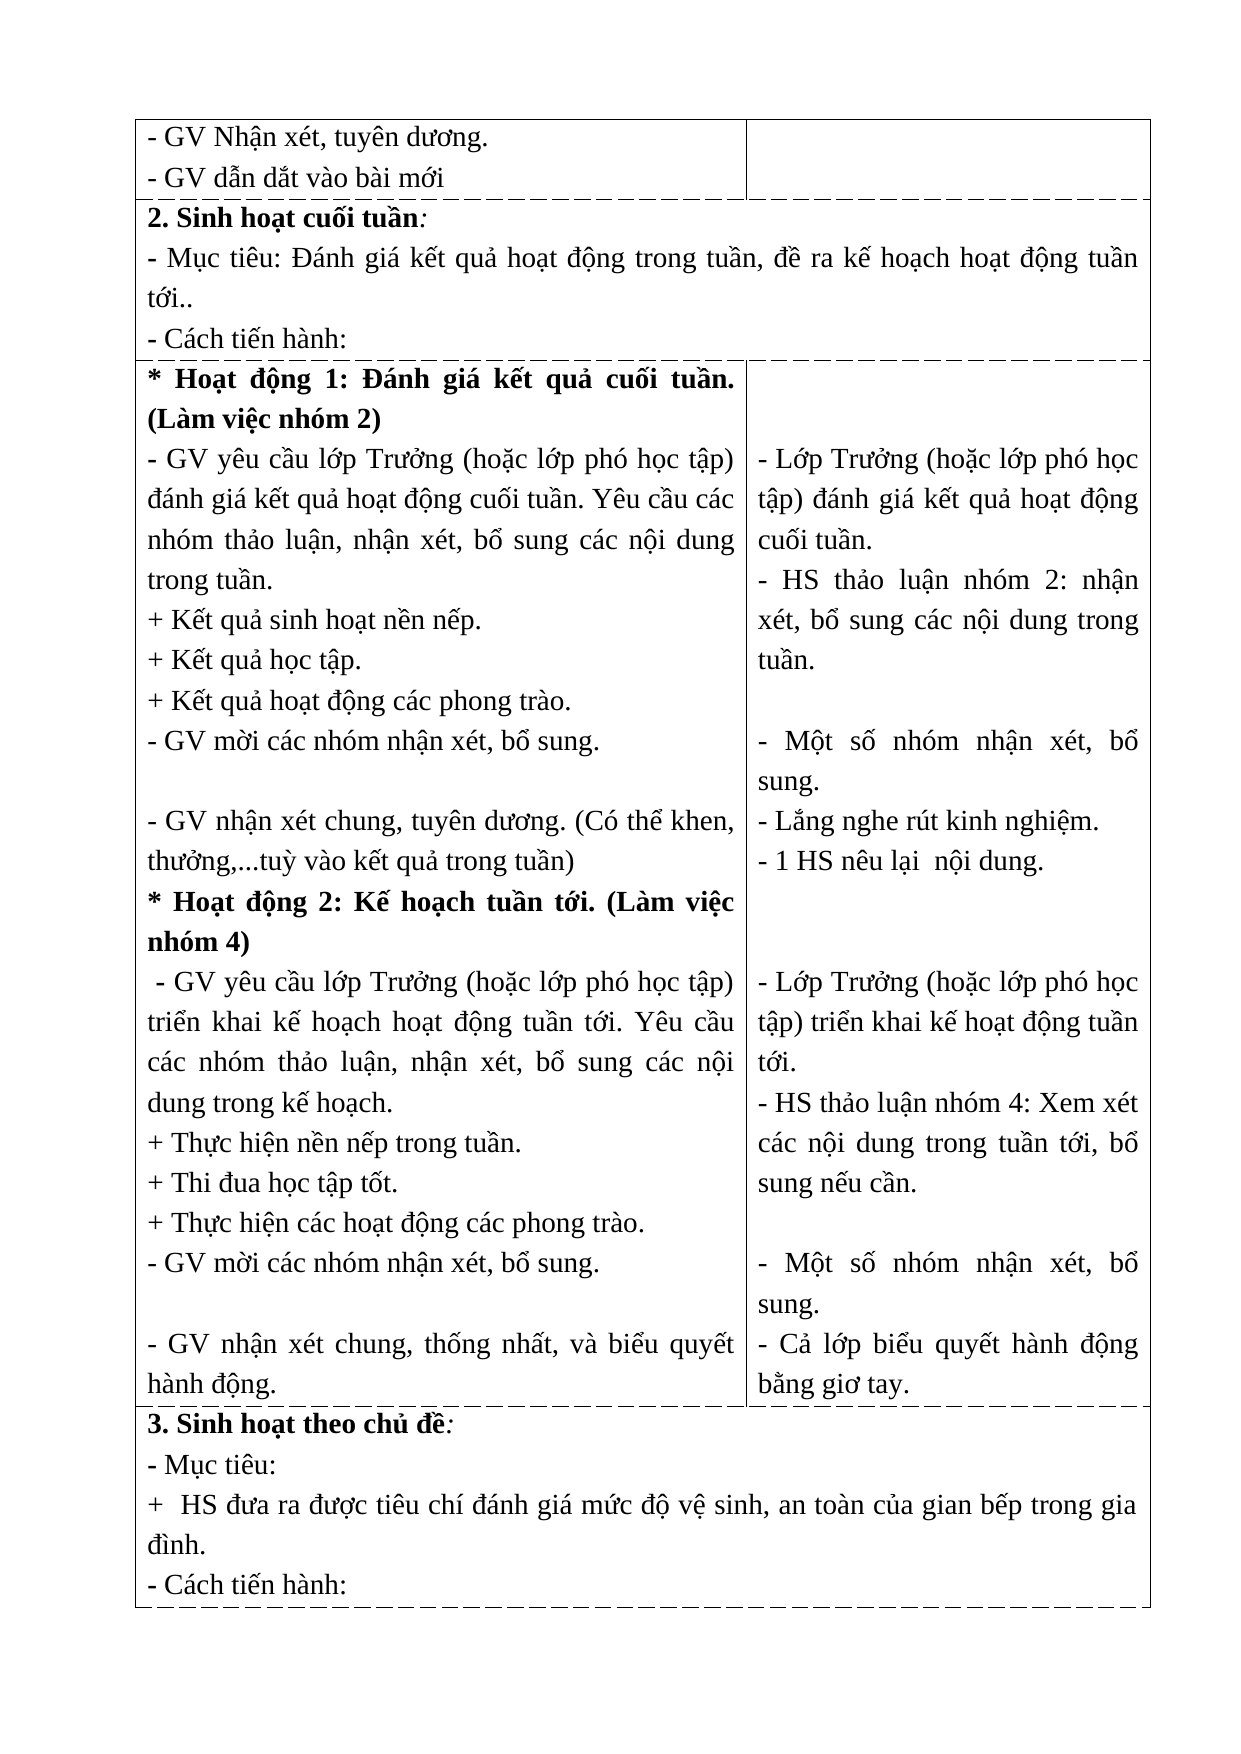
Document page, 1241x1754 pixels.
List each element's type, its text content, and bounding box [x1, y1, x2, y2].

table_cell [136, 120, 746, 199]
table_cell 2. Sinh hoạt cuối tuần: - Mục tiêu: Đánh giá kết quả hoạt động trong tuần, đề ra kế hoạch hoạt động tuần tới.. - Cách tiến hành: [136, 199, 1150, 360]
table_cell * Hoạt động 1: Đánh giá kết quả cuối tuần. (Làm việc nhóm 2) - GV yêu cầu lớp Trưởng (hoặc lớp phó học tập) đánh giá kết quả hoạt động cuối tuần. Yêu cầu các nhóm thảo luận, nhận xét, bổ sung các nội dung trong tuần. + Kết quả sinh hoạt nền nếp. + Kết quả học tập. + Kết quả hoạt động các phong trào. - GV mời các nhóm nhận xét, bổ sung. - GV nhận xét chung, tuyên dương. (Có thể khen, thưởng,...tuỳ vào kết quả trong tuần) * Hoạt động 2: Kế hoạch tuần tới. (Làm việc nhóm 4) - GV yêu cầu lớp Trưởng (hoặc lớp phó học tập) triển khai kế hoạch hoạt động tuần tới. Yêu cầu các nhóm thảo luận, nhận xét, bổ sung các nội dung trong kế hoạch. + Thực hiện nền nếp trong tuần. + Thi đua học tập tốt. + Thực hiện các hoạt động các phong trào. - GV mời các nhóm nhận xét, bổ sung. - GV nhận xét chung, thống nhất, và biểu quyết hành động. [136, 360, 746, 1406]
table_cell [747, 120, 1150, 199]
table_cell - Lớp Trưởng (hoặc lớp phó học tập) đánh giá kết quả hoạt động cuối tuần. - HS thảo luận nhóm 2: nhận xét, bổ sung các nội dung trong tuần. - Một số nhóm nhận xét, bổ sung. - Lắng nghe rút kinh nghiệm. - 1 HS nêu lại nội dung. - Lớp Trưởng (hoặc lớp phó học tập) triển khai kế hoạt động tuần tới. - HS thảo luận nhóm 4: Xem xét các nội dung trong tuần tới, bổ sung nếu cần. - Một số nhóm nhận xét, bổ sung. - Cả lớp biểu quyết hành động bằng giơ tay. [747, 360, 1150, 1406]
table_cell 3. Sinh hoạt theo chủ đề: - Mục tiêu: + HS đưa ra được tiêu chí đánh giá mức độ vệ sinh, an toàn của gian bếp trong gia đình. - Cách tiến hành: [136, 1406, 1150, 1607]
